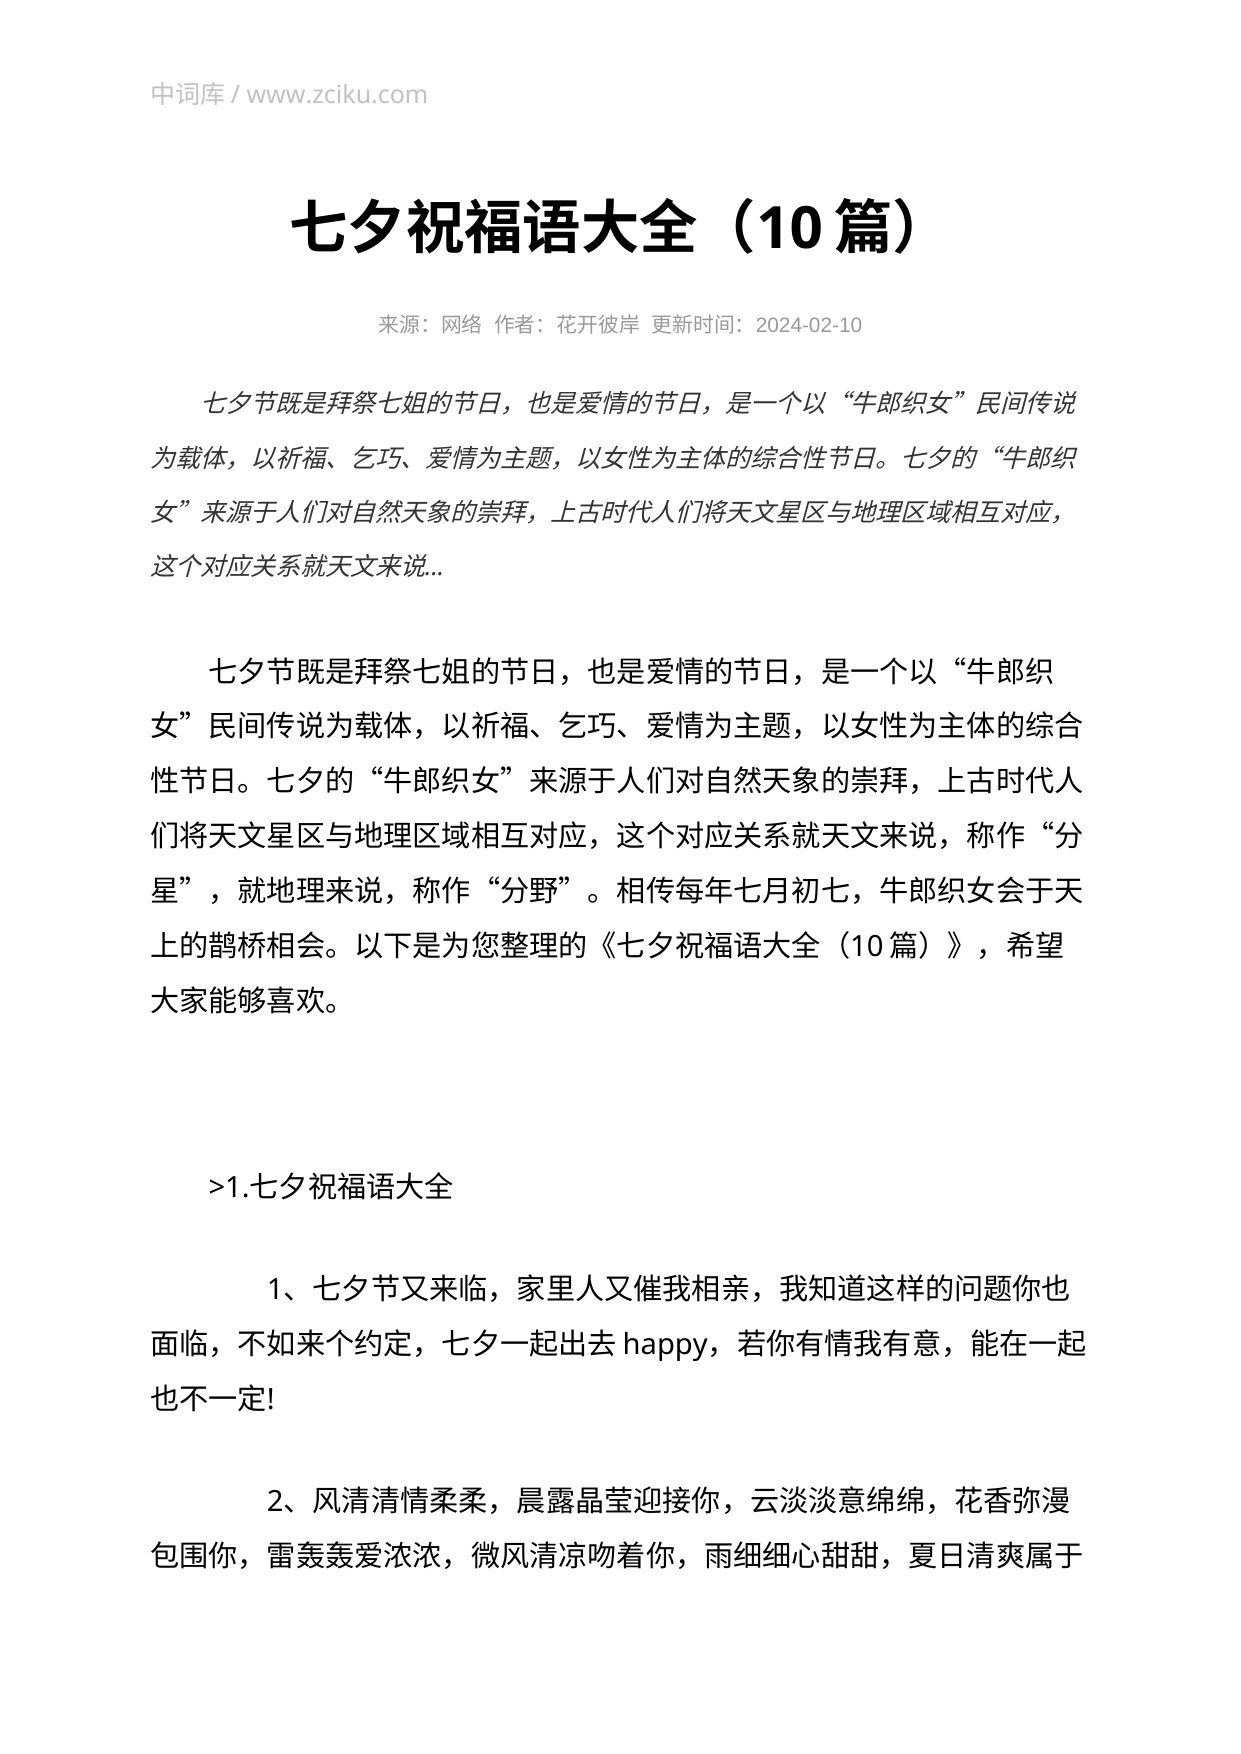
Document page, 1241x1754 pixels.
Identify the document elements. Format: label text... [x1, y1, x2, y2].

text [150, 1477, 1090, 1575]
text 来源：网络 作者：花开彼岸 更新时间：2024-02-10 [150, 313, 1090, 337]
subtitle 七夕祝福语大全（10篇） [150, 181, 1090, 266]
text 七夕节既是拜祭七姐的节日，也是爱情的节日，是一个以“牛郎织女”民间传说为载体，以祈福、乞巧、爱情为主题，以女性为主体的综合性节日。七夕的“牛郎织女”来源于人们对自然天象的崇拜，上古时代人们将天文星区与地理区域相互对应，这个对应关系就天文来说... [150, 384, 1090, 583]
text 1、七夕节又来临，家里人又催我相亲，我知道这样的问题你也面临，不如来个约定，七夕一起出去happy，若你有情我有意，能在一起也不一定! [150, 1266, 1090, 1418]
text >1.七夕祝福语大全 [150, 1163, 1090, 1206]
text 七夕节既是拜祭七姐的节日，也是爱情的节日，是一个以“牛郎织女”民间传说为载体，以祈福、乞巧、爱情为主题，以女性为主体的综合性节日。七夕的“牛郎织女”来源于人们对自然天象的崇拜，上古时代人们将天文星区与地理区域相互对应，这个对应关系就天文来说，称作“分星”，就地理来说，称作“分野”。相传每年七月初七，牛郎织女会于天上的鹊桥相会。以下是为您整理的《七夕祝福语大全（10篇）》，希望大家能够喜欢。 [150, 648, 1090, 1020]
